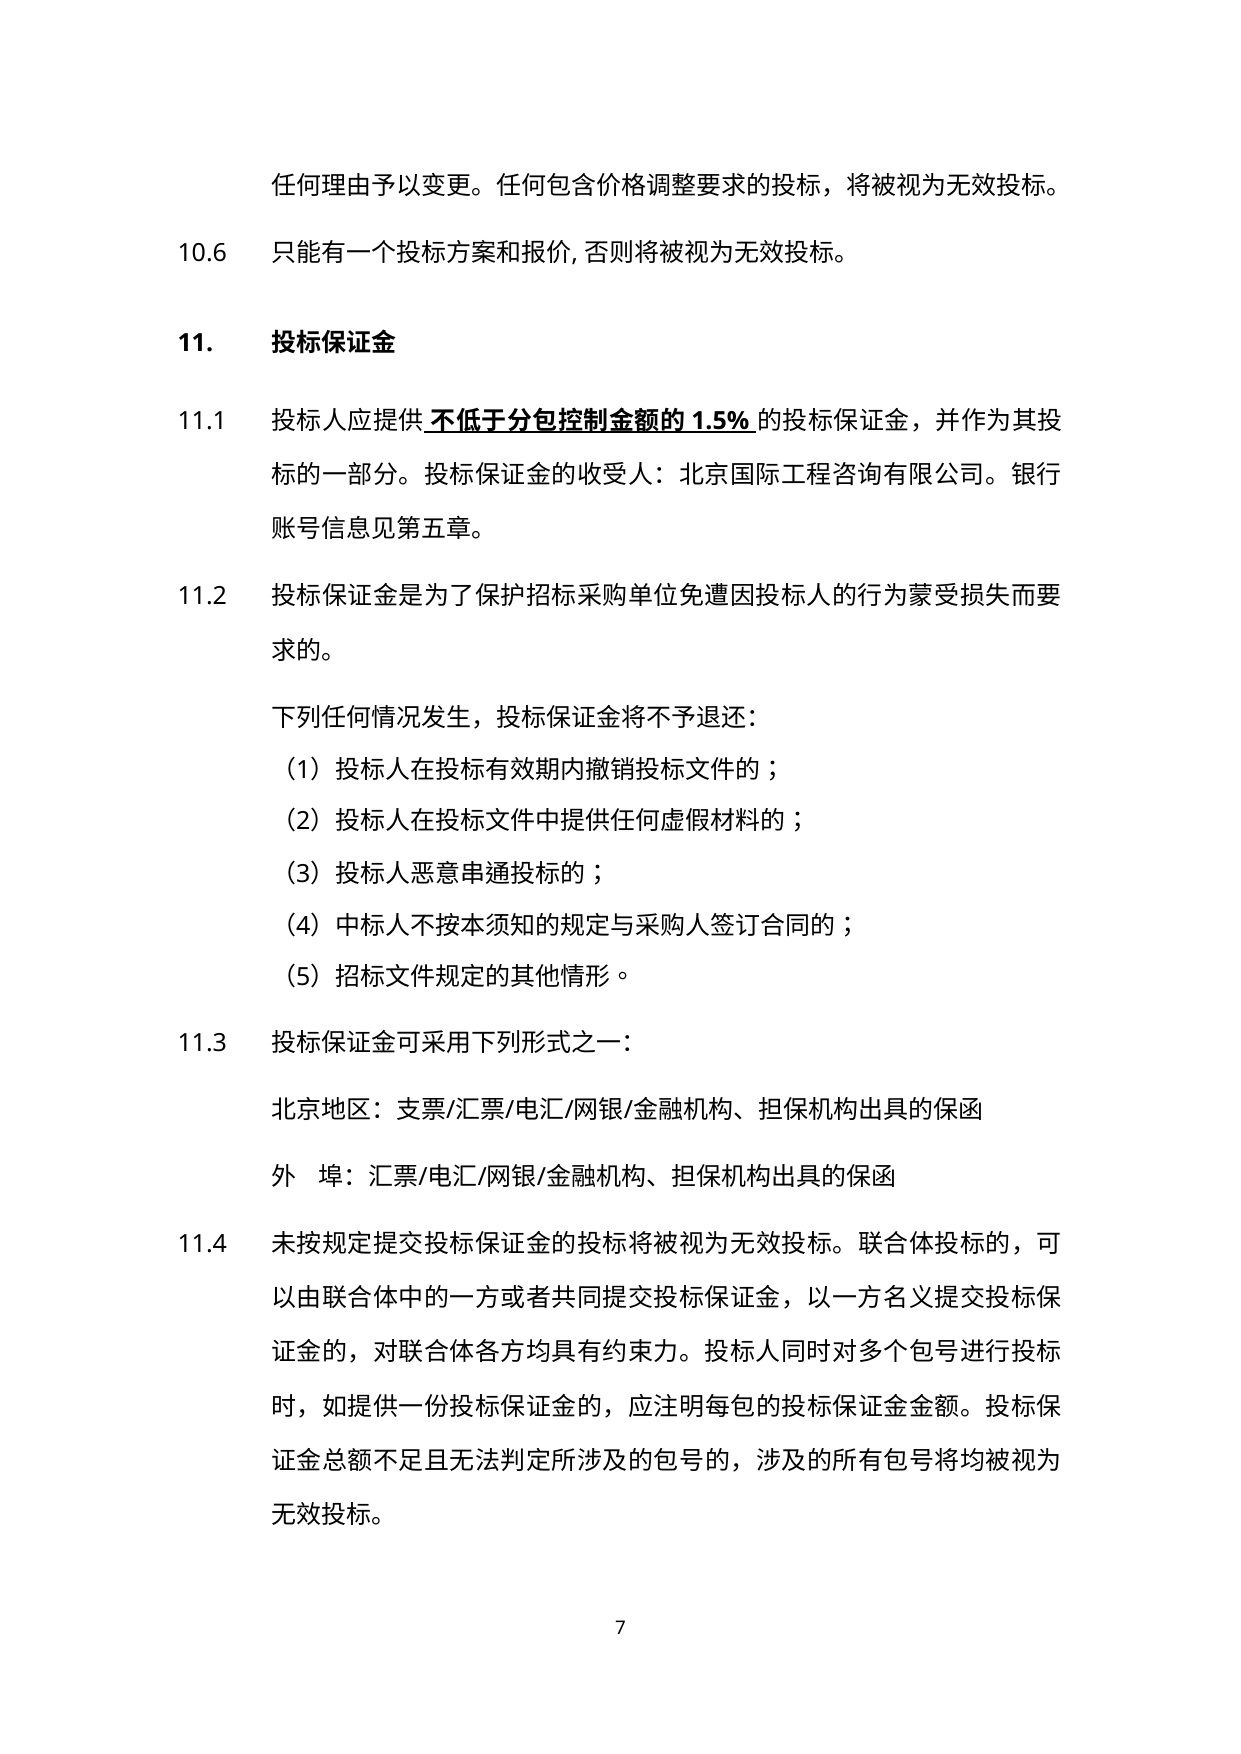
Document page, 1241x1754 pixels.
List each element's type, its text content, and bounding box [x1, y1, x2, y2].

text 下列任何情况发生，投标保证金将不予退还： [215, 697, 1063, 733]
text 11.1 投标人应提供 不低于分包控制金额的1.5% 的投标保证金，并作为其投标的一部分。投标保证金的收受人：北京国际工程咨询有限公司。银行账号信息见第五章。 [177, 400, 1063, 545]
subtitle 11. 投标保证金 [177, 324, 1063, 358]
text （5）招标文件规定的其他情形。 [177, 959, 1063, 993]
text 10.6 只能有一个投标方案和报价, 否则将被视为无效投标。 [177, 232, 1063, 268]
text （2）投标人在投标文件中提供任何虚假材料的； [177, 802, 1063, 837]
text 北京地区：支票/汇票/电汇/网银/金融机构、担保机构出具的保函 [248, 1089, 1063, 1126]
text （3）投标人恶意串通投标的； [177, 853, 1063, 890]
text 11.2 投标保证金是为了保护招标采购单位免遭因投标人的行为蒙受损失而要求的。 [177, 576, 1063, 666]
text 外 埠：汇票/电汇/网银/金融机构、担保机构出具的保函 [248, 1156, 1063, 1192]
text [177, 165, 1063, 202]
text （4）中标人不按本须知的规定与采购人签订合同的； [177, 908, 1063, 942]
text （1）投标人在投标有效期内撤销投标文件的； [177, 751, 1063, 786]
text 11.4 未按规定提交投标保证金的投标将被视为无效投标。联合体投标的，可以由联合体中的一方或者共同提交投标保证金，以一方名义提交投标保证金的，对联合体各方均具有约束力。投标人同时对多个包号进行投标时，如提供一份投标保证金的，应注明每包的投标保证金金额。投标保证金总额不足且无法判定所涉及的包号的，涉及的所有包号将均被视为无效投标。 [177, 1223, 1063, 1531]
text 11.3 投标保证金可采用下列形式之一： [177, 1022, 1063, 1059]
